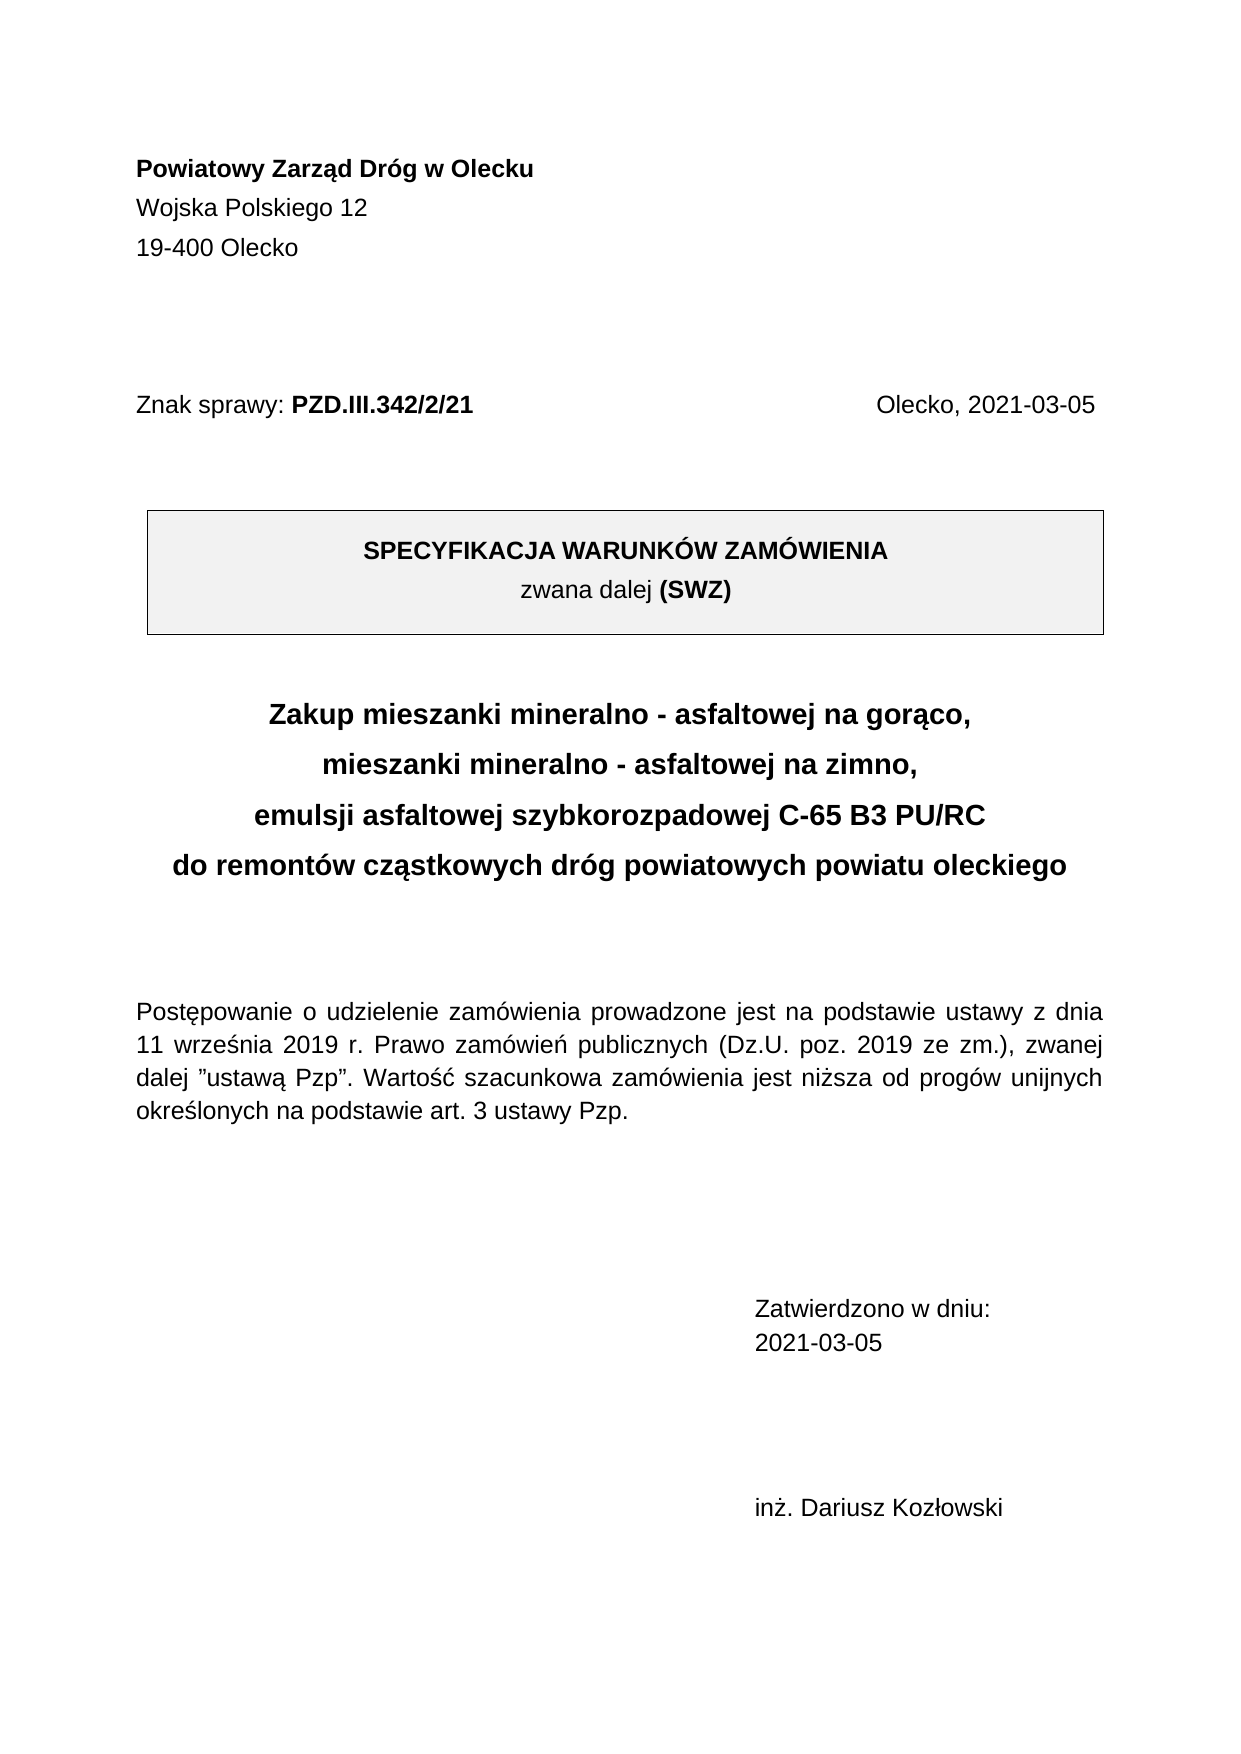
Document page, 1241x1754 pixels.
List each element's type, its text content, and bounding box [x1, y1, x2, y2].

text Powiatowy Zarząd Dróg w Olecku [136, 154, 1104, 183]
text 2021-03-05 [754, 1327, 1104, 1356]
table_header SPECYFIKACJA WARUNKÓW ZAMÓWIENIA zwana dalej (SWZ) [148, 511, 1103, 633]
text Postępowanie o udzielenie zamówienia prowadzone jest na podstawie ustawy z dnia 11 września 2019 r. Prawo zamówień publicznych (Dz.U. poz. 2019 ze zm.), zwanej dalej ”ustawą Pzp”. Wartość szacunkowa zamówienia jest niższa od progów unijnych określonych na podstawie art. 3 ustawy Pzp. [136, 997, 1104, 1125]
text Wojska Polskiego 12 [136, 193, 1104, 222]
text inż. Dariusz Kozłowski [754, 1493, 1104, 1521]
text Zatwierdzono w dniu: [754, 1294, 1104, 1323]
text Zakup mieszanki mineralno - asfaltowej na gorąco, mieszanki mineralno - asfaltowej na zimno, emulsji asfaltowej szybkorozpadowej C-65 B3 PU/RC do remontów cząstkowych dróg powiatowych powiatu oleckiego [136, 697, 1104, 881]
text Znak sprawy: PZD.III.342/2/21 Olecko, 2021-03-05 [136, 389, 1104, 418]
text 19-400 Olecko [136, 232, 1104, 261]
